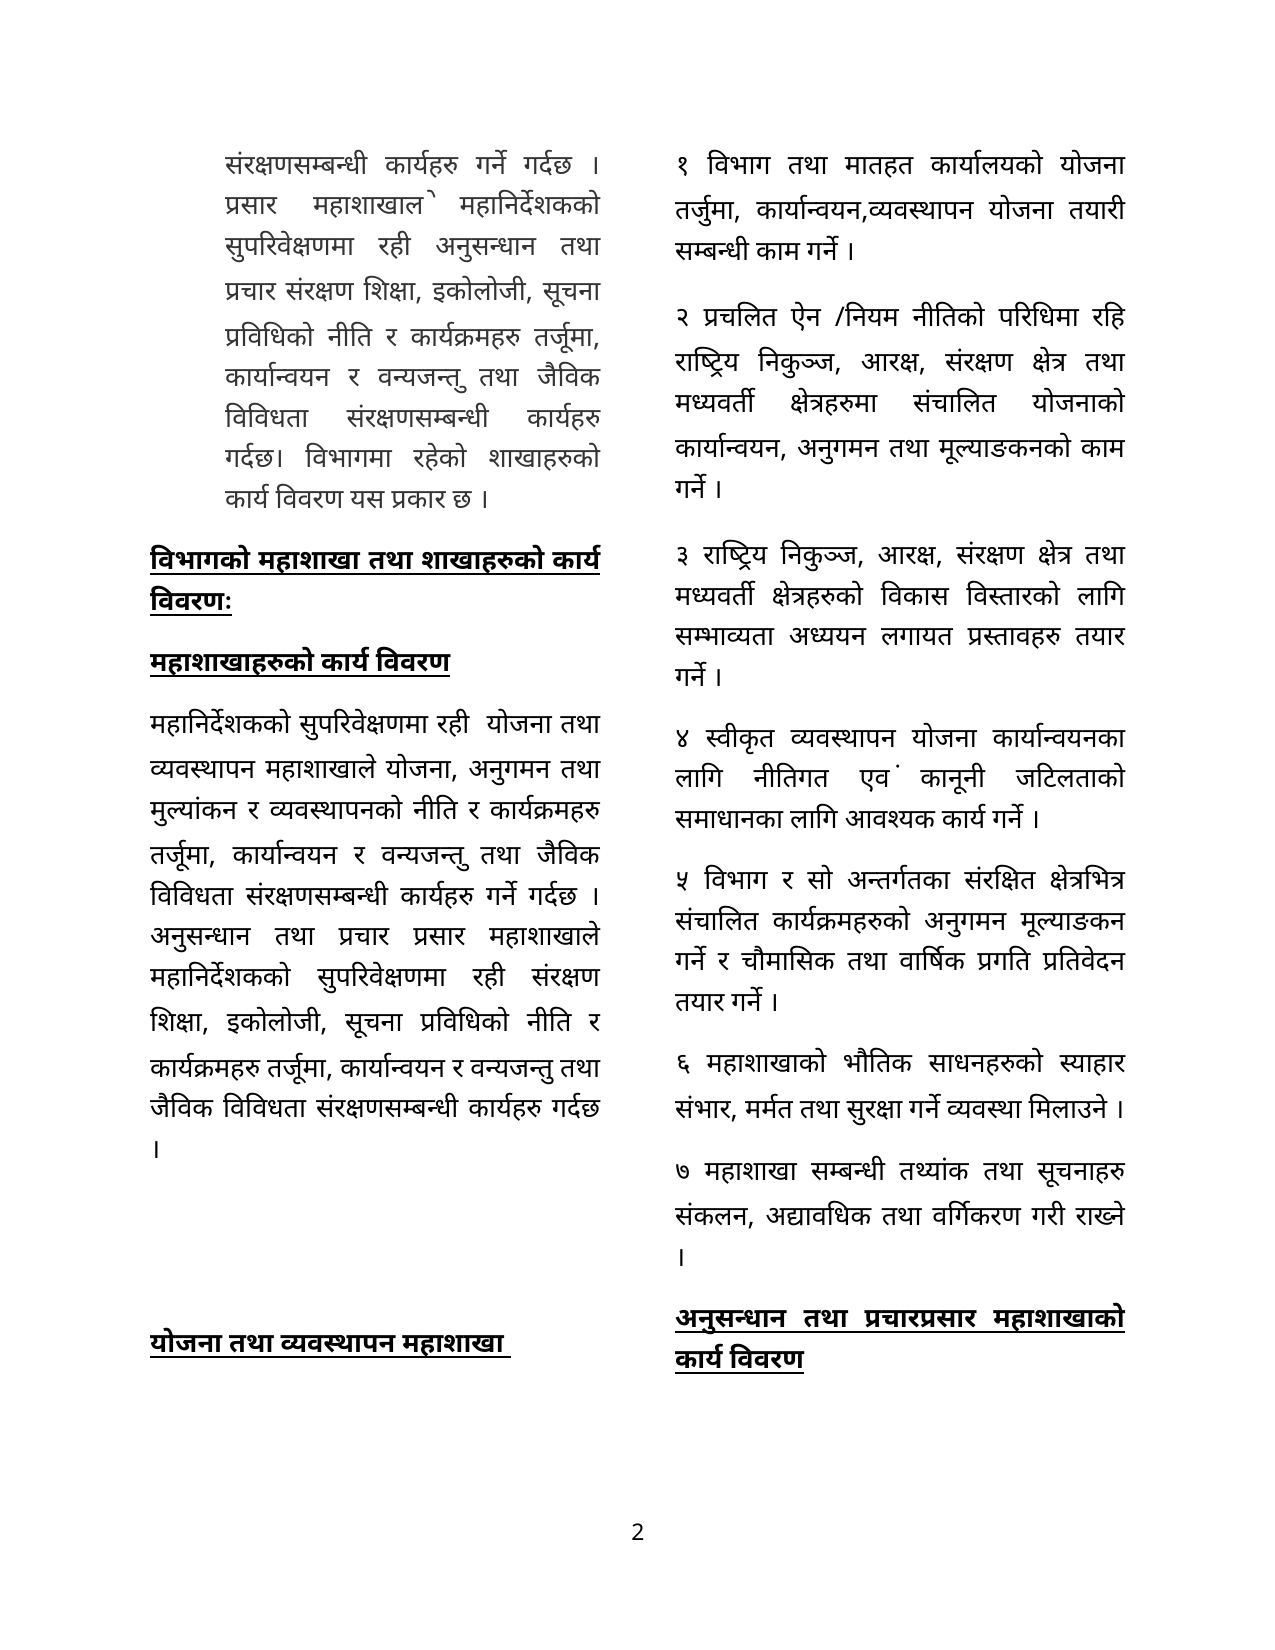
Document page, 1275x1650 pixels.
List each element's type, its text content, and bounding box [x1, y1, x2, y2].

text ५ विभाग र सो अन्तर्गतका संरक्षित क्षेत्रभित्र संचालित कार्यक्रमहरुको अनुगमन मूल्याङकन गर्ने र चौमासिक तथा वार्षिक प्रगति प्रतिवेदन तयार गर्ने । [675, 866, 1125, 1022]
text विभागको महाशाखा तथा शाखाहरुको कार्य विवरणः [150, 575, 600, 621]
text २ प्रचलित ऐन /नियम नीतिको परिधिमा रहि राष्ट्रिय निकुञ्ज, आरक्ष, संरक्षण क्षेत्र तथा मध्यवर्ती क्षेत्रहरुमा संचालित योजनाको कार्यान्वयन, अनुगमन तथा मूल्याङकनको काम गर्ने । [675, 297, 1125, 509]
text ३ राष्ट्रिय निकुञ्ज, आरक्ष, संरक्षण क्षेत्र तथा मध्यवर्ती क्षेत्रहरुको विकास विस्तारको लागि सम्भाव्यता अध्ययन लगायत प्रस्तावहरु तयार गर्ने । [675, 536, 1125, 697]
text १ विभाग तथा मातहत कार्यालयको योजना तर्जुमा, कार्यान्वयन,व्यवस्थापन योजना तयारी सम्बन्धी काम गर्ने । [675, 150, 1125, 271]
text ४ स्वीकृत व्यवस्थापन योजना कार्यान्वयनका लागि नीतिगत एवं कानूनी जटिलताको समाधानका लागि आवश्यक कार्य गर्ने । [675, 723, 1125, 839]
text महानिर्देशकको सुपरिवेक्षणमा रही योजना तथा व्यवस्थापन महाशाखाले योजना, अनुगमन तथा मुल्यांकन र व्यवस्थापनको नीति र कार्यक्रमहरु तर्जूमा, कार्यान्वयन र वन्यजन्तु तथा जैविक विविधता संरक्षणसम्बन्धी कार्यहरु गर्ने गर्दछ । अनुसन्धान तथा प्रचार प्रसार महाशाखाले महानिर्देशकको सुपरिवेक्षणमा रही संरक्षण शिक्षा, इकोलोजी, सूचना प्रविधिको नीति र कार्यक्रमहरु तर्जूमा, कार्यान्वयन र वन्यजन्तु तथा जैविक विविधता संरक्षणसम्बन्धी कार्यहरु गर्दछ । [150, 709, 600, 1169]
text महाशाखाहरुको कार्य विवरण [150, 647, 600, 683]
text अनुसन्धान तथा प्रचारप्रसार महाशाखाको कार्य विवरण [675, 1333, 1125, 1379]
text ७ महाशाखा सम्बन्धी तथ्यांक तथा सूचनाहरु संकलन, अद्यावधिक तथा वर्गिकरण गरी राख्ने । [675, 1156, 1125, 1277]
text योजना तथा व्यवस्थापन महाशाखा [150, 1328, 600, 1363]
text ६ महाशाखाको भौतिक साधनहरुको स्याहार संभार, मर्मत तथा सुरक्षा गर्ने व्यवस्था मिलाउने । [675, 1048, 1125, 1129]
text विभागको महाशाखा तथा शाखाहरुको कार्य विवरणः [150, 546, 600, 573]
text अनुसन्धान तथा प्रचारप्रसार महाशाखाको कार्य विवरण [675, 1303, 1125, 1331]
